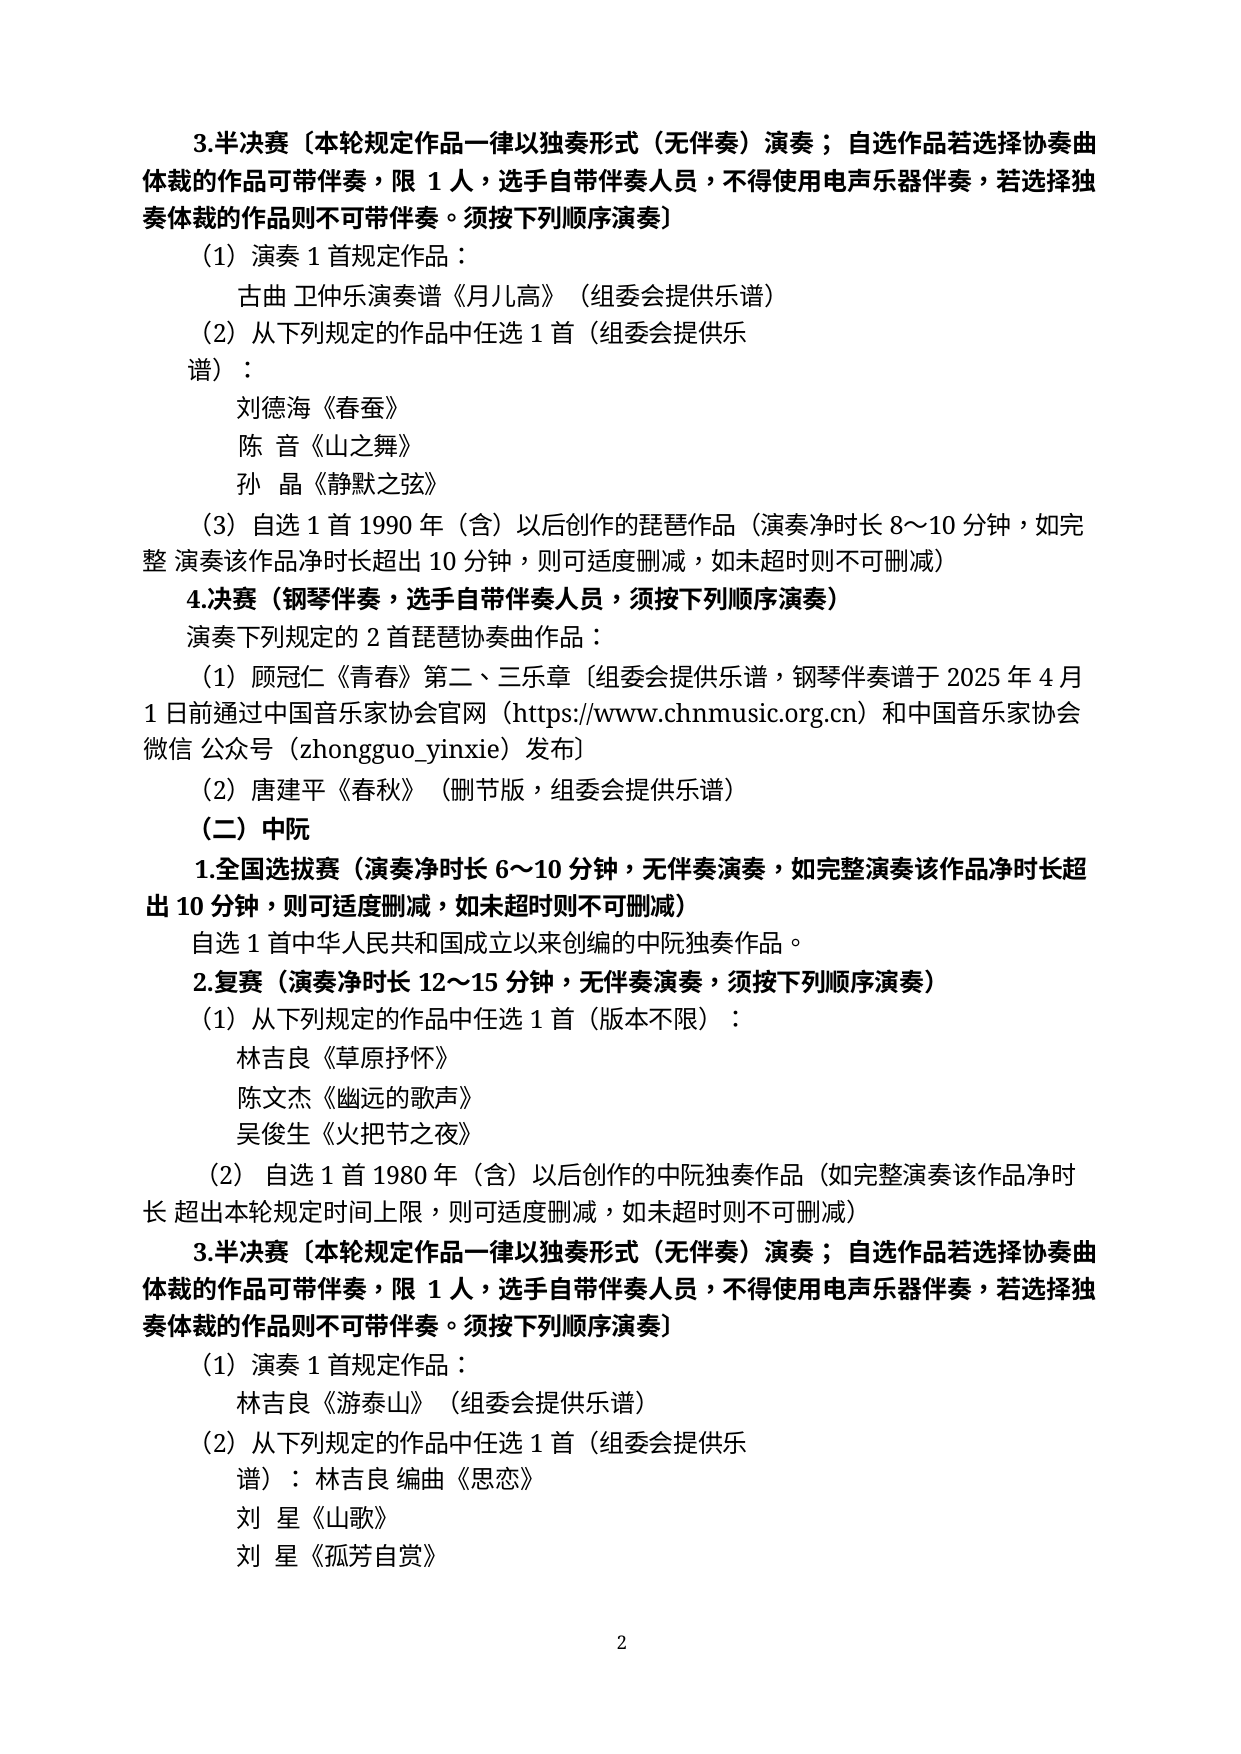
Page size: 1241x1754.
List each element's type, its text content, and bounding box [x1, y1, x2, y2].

text （1）演奏 1 首规定作品： [188, 1349, 1098, 1381]
text （2）从下列规定的作品中任选 1 首（组委会提供乐谱）： 林吉良 编曲《思恋》 [188, 1426, 817, 1496]
text 刘德海《春蚕》 [236, 393, 1098, 424]
text 1.全国选拔赛（演奏净时长 6～10 分钟，无伴奏演奏，如完整演奏该作品净时长超 出 10 分钟，则可适度删减，如未超时则不可删减） [145, 851, 1098, 922]
text 林吉良《游泰山》（组委会提供乐谱） [236, 1387, 1098, 1418]
text （1）演奏 1 首规定作品： [188, 241, 1098, 272]
text 3.半决赛〔本轮规定作品一律以独奏形式（无伴奏）演奏； 自选作品若选择协奏曲 体裁的作品可带伴奏，限 1 人，选手自带伴奏人员，不得使用电声乐器伴奏，若选择独 奏体裁的作品则不可带伴奏。须按下列顺序演奏〕 [143, 126, 1098, 234]
text 刘 星《孤芳自赏》 [236, 1540, 1098, 1572]
text 陈文杰《幽远的歌声》 吴俊生《火把节之夜》 [237, 1080, 484, 1151]
text 陈 音《山之舞》 [238, 431, 1098, 462]
text 林吉良《草原抒怀》 [236, 1042, 1098, 1073]
text 4.决赛（钢琴伴奏，选手自带伴奏人员，须按下列顺序演奏） [186, 584, 1098, 615]
text （3）自选 1 首 1990 年（含）以后创作的琵琶作品（演奏净时长 8～10 分钟，如完整 演奏该作品净时长超出 10 分钟，则可适度删减，如未超时则不可删减） [143, 507, 1098, 578]
text （1）从下列规定的作品中任选 1 首（版本不限）： [188, 1004, 1098, 1035]
text （2） 自选 1 首 1980 年（含）以后创作的中阮独奏作品（如完整演奏该作品净时长 超出本轮规定时间上限，则可适度删减，如未超时则不可删减） [143, 1157, 1098, 1228]
text 孙 晶《静默之弦》 [236, 469, 1098, 500]
text 刘 星《山歌》 [236, 1502, 1098, 1533]
text 3.半决赛〔本轮规定作品一律以独奏形式（无伴奏）演奏； 自选作品若选择协奏曲 体裁的作品可带伴奏，限 1 人，选手自带伴奏人员，不得使用电声乐器伴奏，若选择独 奏体裁的作品则不可带伴奏。须按下列顺序演奏〕 [143, 1234, 1098, 1343]
text 演奏下列规定的 2 首琵琶协奏曲作品： [186, 622, 1098, 653]
text （二）中阮 [188, 813, 1098, 844]
text （2）唐建平《春秋》（删节版，组委会提供乐谱） [188, 775, 1098, 806]
text 古曲 卫仲乐演奏谱《月儿高》（组委会提供乐谱） （2）从下列规定的作品中任选 1 首（组委会提供乐谱）： [188, 279, 817, 387]
text （1）顾冠仁《青春》第二、三乐章〔组委会提供乐谱，钢琴伴奏谱于 2025 年 4 月 1 日前通过中国音乐家协会官网（https://www.chnmusic.org.cn）和中国音乐家协会微信 公众号（zhongguo_yinxie）发布〕 [143, 660, 1098, 765]
text 自选 1 首中华人民共和国成立以来创编的中阮独奏作品。 [191, 928, 1098, 959]
text 2.复赛（演奏净时长 12～15 分钟，无伴奏演奏，须按下列顺序演奏） [193, 966, 1098, 997]
